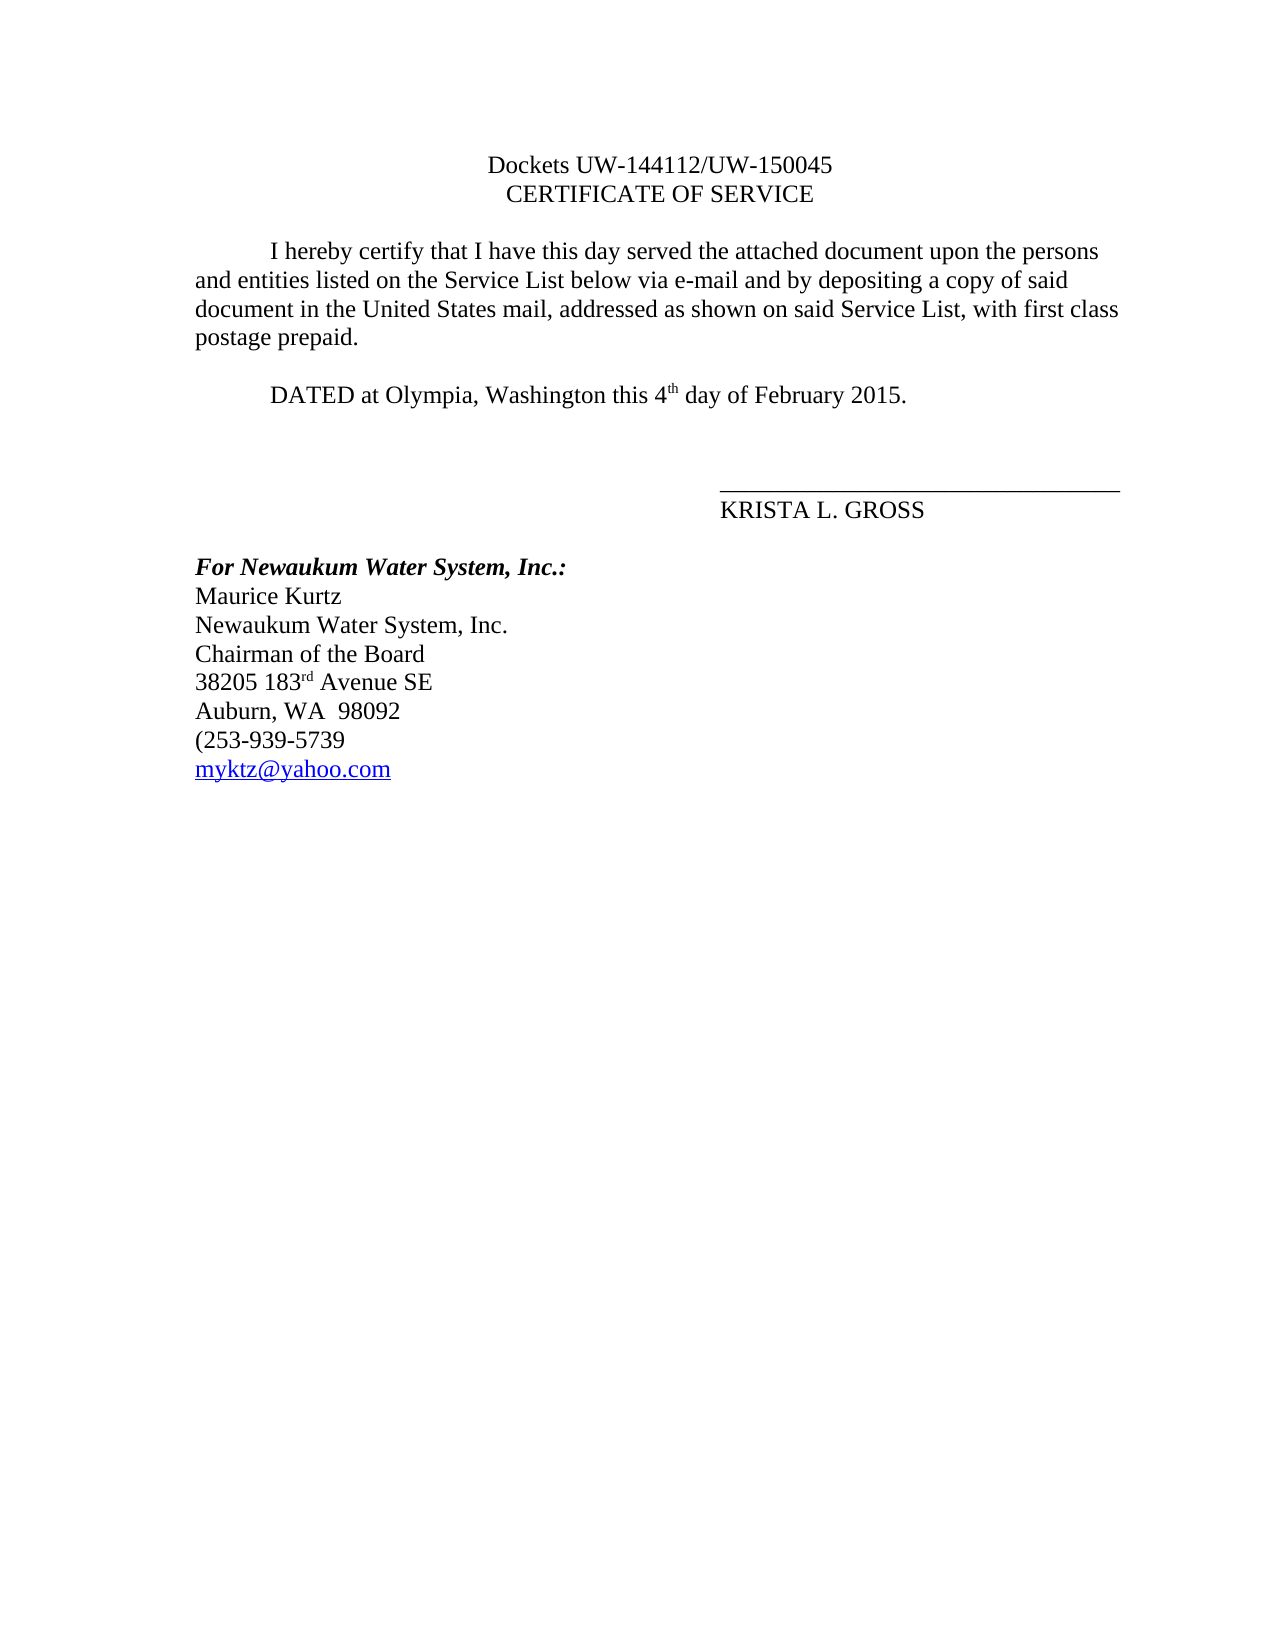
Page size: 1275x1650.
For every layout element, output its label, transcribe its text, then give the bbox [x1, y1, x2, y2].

text For Newaukum Water System, Inc.: [195, 552, 1125, 581]
text ________________________________ [645, 466, 1125, 495]
text I hereby certify that I have this day served the attached document upon the persons and entities listed on the Service List below via e-mail and by depositing a copy of said document in the United States mail, addressed as shown on said Service List, with first class postage prepaid. [195, 236, 1125, 351]
text Chairman of the Board [195, 639, 1125, 667]
text Maurice Kurtz [195, 581, 1125, 610]
text 38205 183rd Avenue SE [195, 667, 1125, 696]
text CERTIFICATE OF SERVICE [195, 179, 1125, 207]
text KRISTA L. GROSS [645, 495, 1125, 524]
subtitle Dockets UW-144112/UW-150045 [195, 150, 1125, 179]
text myktz@yahoo.com [195, 754, 1125, 782]
text (253-939-5739 [195, 725, 1125, 754]
text Auburn, WA 98092 [195, 696, 1125, 725]
text Newaukum Water System, Inc. [195, 610, 1125, 639]
text DATED at Olympia, Washington this 4th day of February 2015. [195, 380, 1125, 409]
